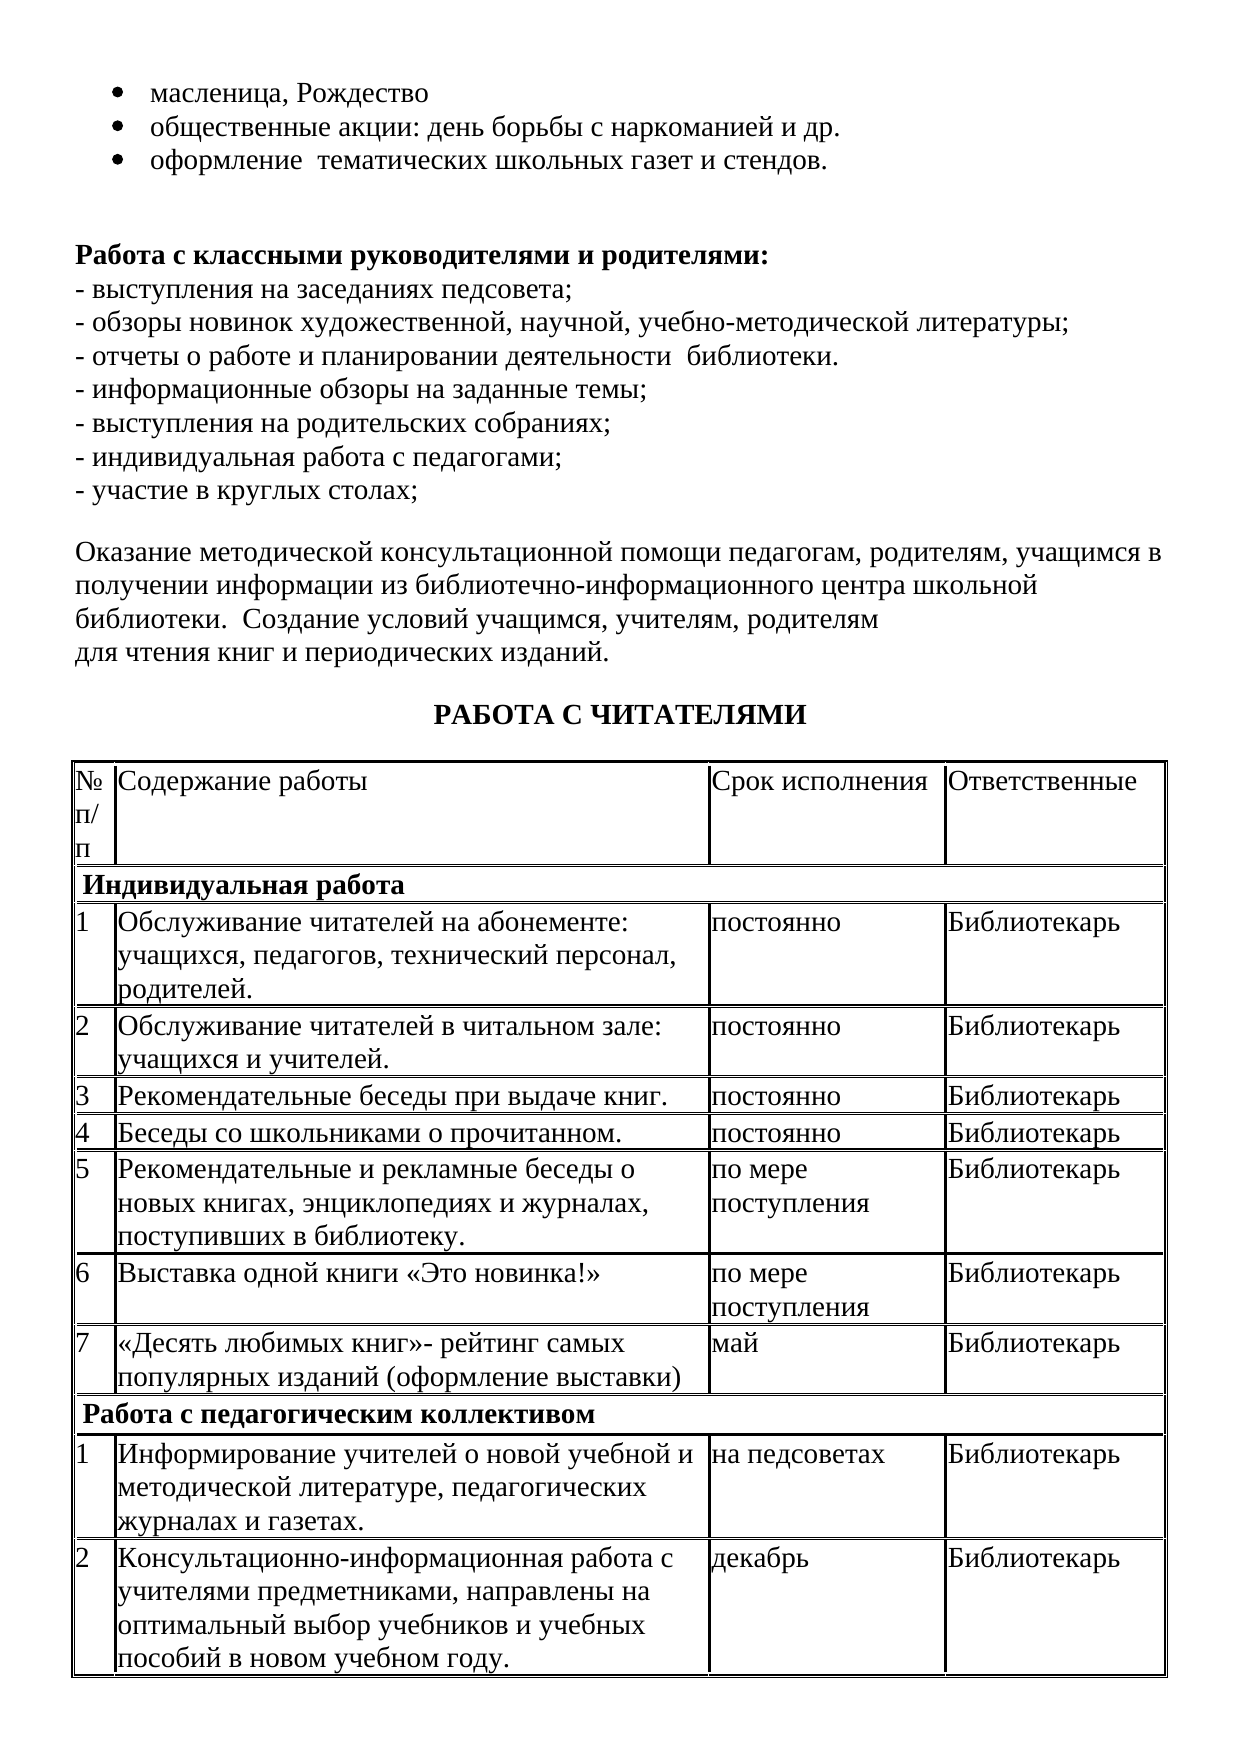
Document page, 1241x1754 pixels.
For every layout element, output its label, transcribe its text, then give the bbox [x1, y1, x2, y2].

table_cell Библиотекарь [947, 1004, 1165, 1075]
table_cell постоянно [711, 1078, 944, 1111]
table_cell Обслуживание читателей в читальном зале: учащихся и учителей. [117, 1008, 708, 1075]
table_cell Выставка одной книги «Это новинка!» [117, 1255, 708, 1322]
table_cell «Десять любимых книг»- рейтинг самых популярных изданий (оформление выставки) [117, 1326, 708, 1393]
list общественные акции: день борьбы с наркоманией и др. [112, 109, 1165, 142]
table_cell 1 [73, 1433, 114, 1537]
table_cell 6 [75, 1252, 114, 1322]
table_cell Библиотекарь [947, 1111, 1165, 1148]
list масленица, Рождество [112, 75, 1165, 109]
table_header Ответственные [945, 763, 1164, 864]
text РАБОТА С ЧИТАТЕЛЯМИ [75, 697, 1165, 731]
table_cell 2 [75, 1004, 114, 1075]
table_cell 2 [73, 1537, 115, 1674]
table_cell постоянно [711, 1115, 944, 1148]
table_cell Индивидуальная работа [73, 864, 1166, 901]
table_cell декабрь [709, 1540, 945, 1674]
table_header Срок исполнения [709, 763, 945, 864]
table_cell 5 [75, 1148, 114, 1252]
table_cell Рекомендательные беседы при выдаче книг. [117, 1078, 708, 1111]
text Работа с классными руководителями и родителями: - выступления на заседаниях педсовета; - обзоры новинок художественной, научной, учебно-методической литературы; - отчеты о работе и планировании деятельности библиотеки. - информационные обзоры на заданные темы; - выступления на родительских собраниях; - индивидуальная работа с педагогами; - участие в круглых столах; [75, 237, 1165, 534]
table_cell Библиотекарь [945, 1075, 1166, 1111]
table_cell Библиотекарь [947, 1323, 1165, 1393]
table_cell 4 [75, 1111, 114, 1148]
table_cell Информирование учителей о новой учебной и методической литературе, педагогических журналах и газетах. [117, 1436, 708, 1537]
table_cell Библиотекарь [947, 1148, 1165, 1252]
table_header Содержание работы [115, 762, 709, 864]
table_cell по мере поступления [711, 1152, 944, 1252]
table_cell по мере поступления [711, 1255, 944, 1322]
table_cell постоянно [711, 904, 944, 1004]
list оформление тематических школьных газет и стендов. [112, 142, 1165, 204]
table_cell 1 [73, 901, 115, 1004]
table_cell Библиотекарь [947, 1252, 1164, 1322]
table_cell Библиотекарь [945, 901, 1166, 1004]
table_cell Библиотекарь [947, 1433, 1166, 1537]
table_cell 3 [73, 1075, 115, 1111]
table_cell Работа с педагогическим коллективом [73, 1393, 1166, 1433]
table_cell Консультационно-информационная работа с учителями предметниками, направлены на оптимальный выбор учебников и учебных пособий в новом учебном году. [115, 1540, 709, 1674]
table_cell Обслуживание читателей на абонементе: учащихся, педагогов, технический персонал, родителей. [117, 904, 708, 1004]
table_cell на педсоветах [711, 1436, 944, 1537]
table_cell Беседы со школьниками о прочитанном. [117, 1115, 708, 1148]
table_header № п/п [75, 762, 115, 864]
table_cell 7 [75, 1323, 114, 1393]
table_cell постоянно [711, 1008, 944, 1075]
table_cell Рекомендательные и рекламные беседы о новых книгах, энциклопедиях и журналах, поступивших в библиотеку. [117, 1152, 708, 1252]
table_cell май [711, 1326, 944, 1393]
table_cell Библиотекарь [945, 1537, 1166, 1674]
text Оказание методической консультационной помощи педагогам, родителям, учащимся в получении информации из библиотечно-информационного центра школьной библиотеки. Создание условий учащимся, учителям, родителям для чтения книг и периодических изданий. [75, 534, 1165, 668]
